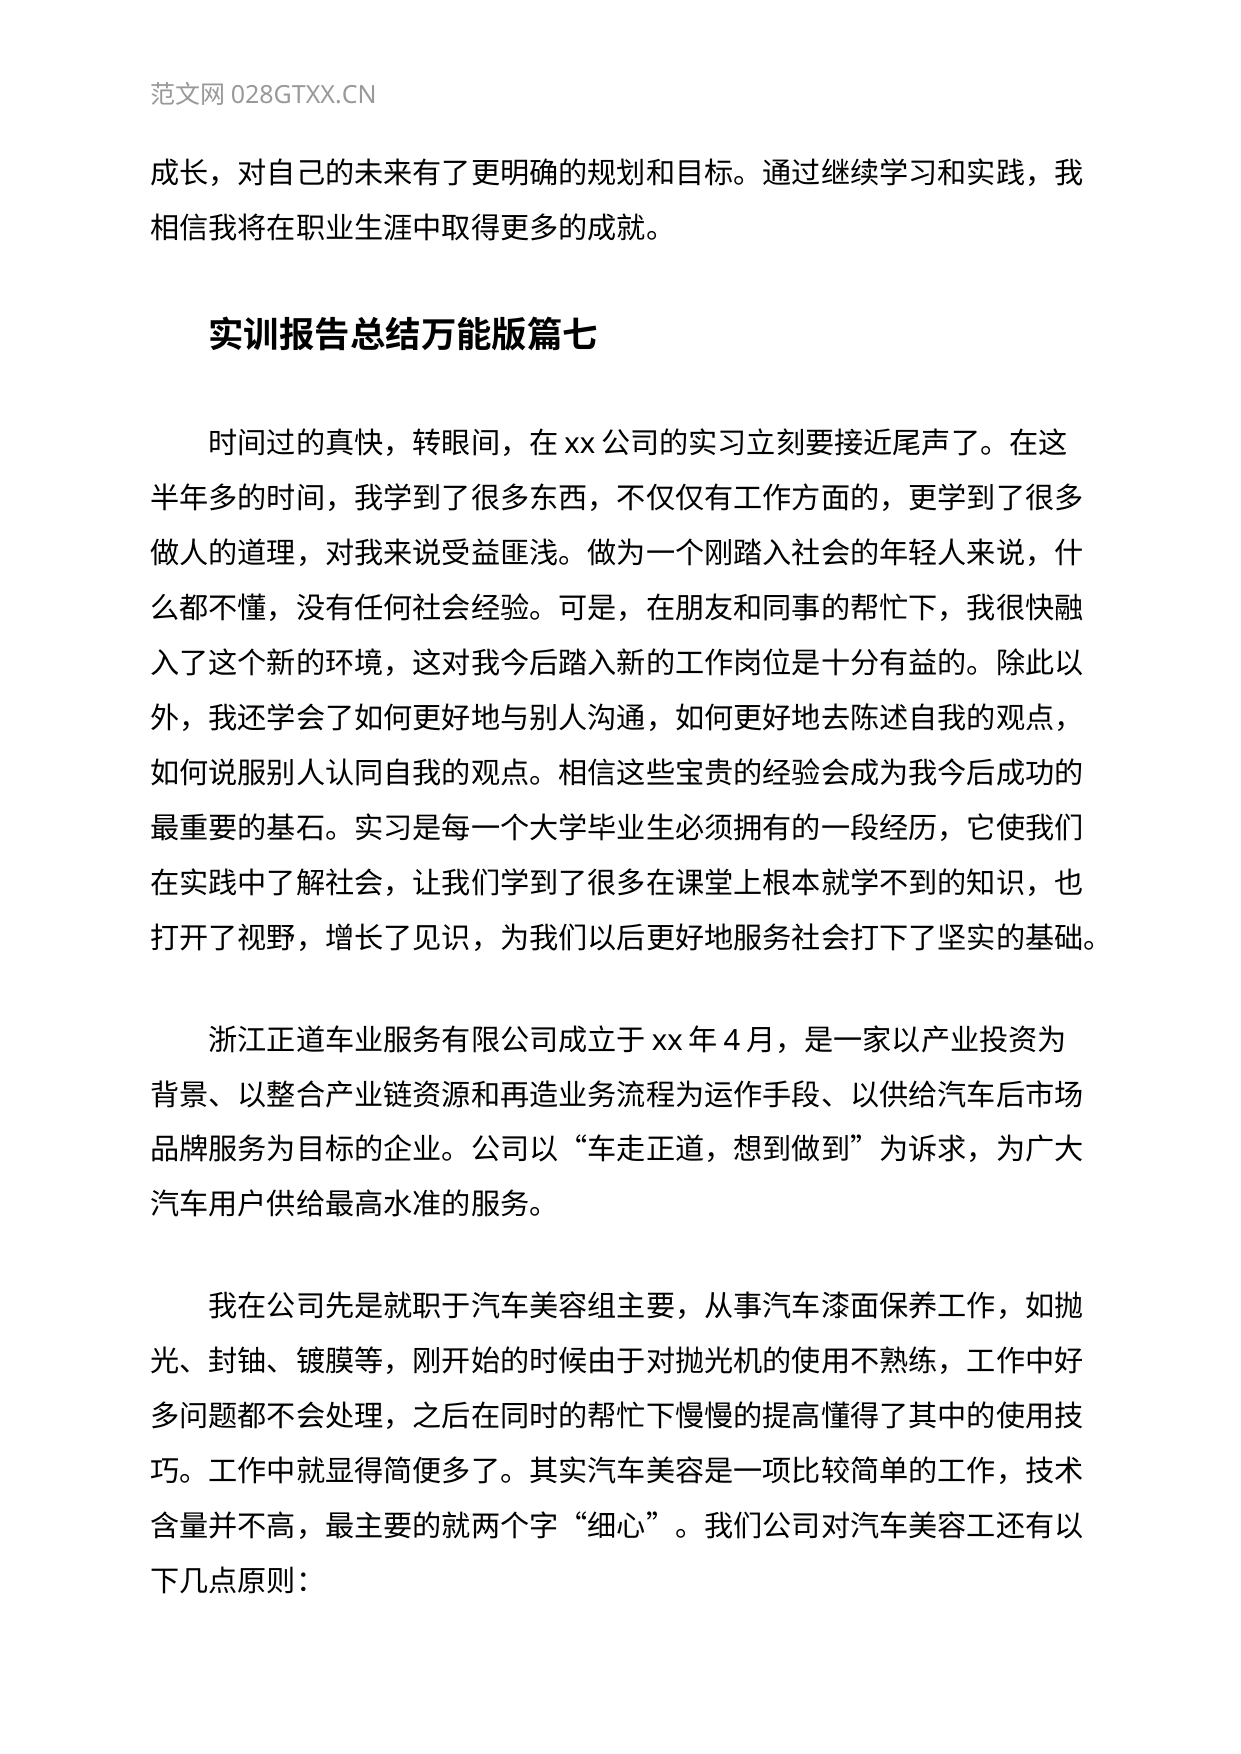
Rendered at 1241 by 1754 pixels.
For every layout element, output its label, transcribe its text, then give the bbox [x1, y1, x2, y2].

text 浙江正道车业服务有限公司成立于xx年4月，是一家以产业投资为背景、以整合产业链资源和再造业务流程为运作手段、以供给汽车后市场品牌服务为目标的企业。公司以“车走正道，想到做到”为诉求，为广大汽车用户供给最高水准的服务。 [150, 1016, 1090, 1223]
text 时间过的真快，转眼间，在xx公司的实习立刻要接近尾声了。在这半年多的时间，我学到了很多东西，不仅仅有工作方面的，更学到了很多做人的道理，对我来说受益匪浅。做为一个刚踏入社会的年轻人来说，什么都不懂，没有任何社会经验。可是，在朋友和同事的帮忙下，我很快融入了这个新的环境，这对我今后踏入新的工作岗位是十分有益的。除此以外，我还学会了如何更好地与别人沟通，如何更好地去陈述自我的观点，如何说服别人认同自我的观点。相信这些宝贵的经验会成为我今后成功的最重要的基石。实习是每一个大学毕业生必须拥有的一段经历，它使我们在实践中了解社会，让我们学到了很多在课堂上根本就学不到的知识，也打开了视野，增长了见识，为我们以后更好地服务社会打下了坚实的基础。 [150, 420, 1090, 957]
text 实训报告总结万能版篇七 [150, 307, 1090, 358]
text 我在公司先是就职于汽车美容组主要，从事汽车漆面保养工作，如抛光、封铀、镀膜等，刚开始的时候由于对抛光机的使用不熟练，工作中好多问题都不会处理，之后在同时的帮忙下慢慢的提高懂得了其中的使用技巧。工作中就显得简便多了。其实汽车美容是一项比较简单的工作，技术含量并不高，最主要的就两个字“细心”。我们公司对汽车美容工还有以下几点原则： [150, 1283, 1090, 1599]
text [150, 150, 1090, 247]
